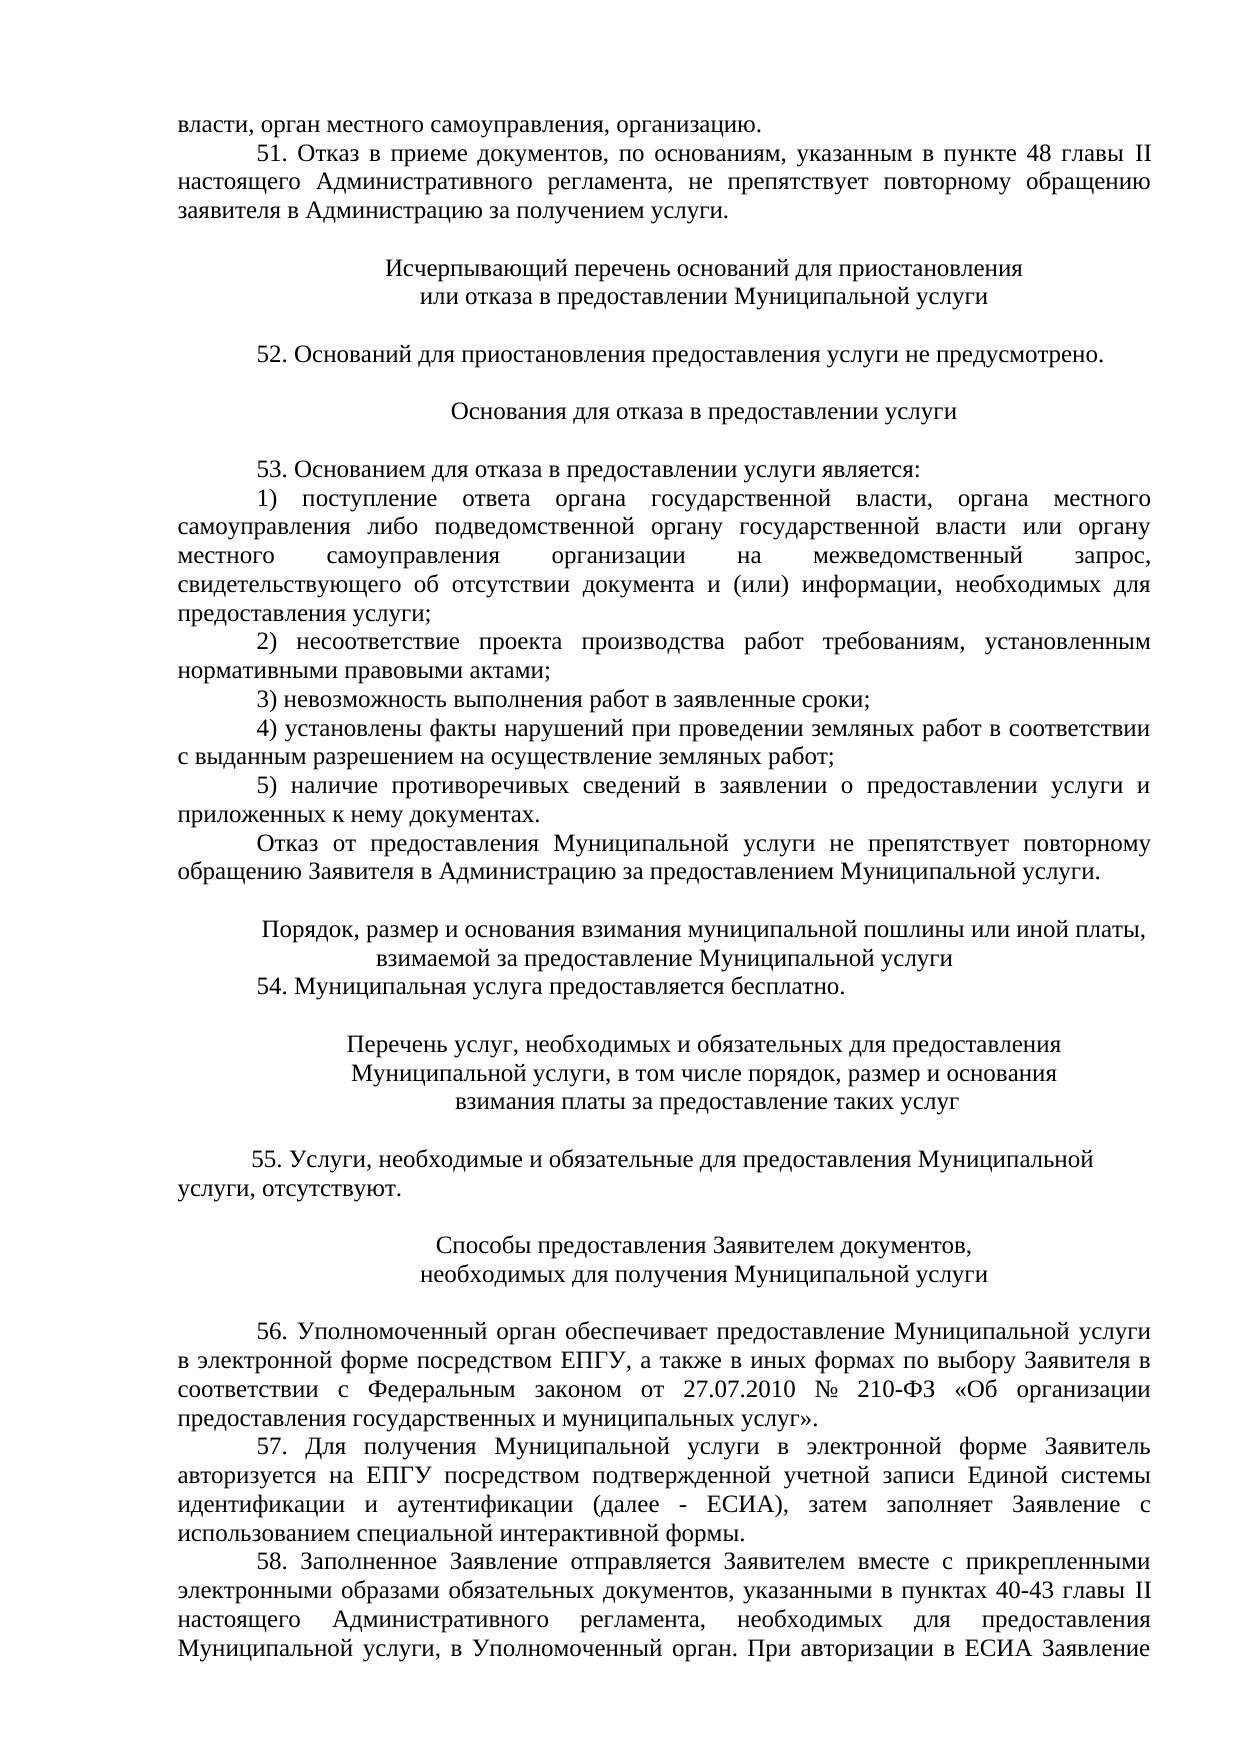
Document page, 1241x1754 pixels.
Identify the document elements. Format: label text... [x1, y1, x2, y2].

text Отказ от предоставления Муниципальной услуги не препятствует повторному обращению Заявителя в Администрацию за предоставлением Муниципальной услуги. [177, 828, 1152, 885]
text необходимых для получения Муниципальной услуги [256, 1259, 1152, 1288]
text Порядок, размер и основания взимания муниципальной пошлины или иной платы, взимаемой за предоставление Муниципальной услуги [177, 914, 1152, 971]
text 2) несоответствие проекта производства работ требованиям, установленным нормативными правовыми актами; [177, 626, 1152, 684]
text взимания платы за предоставление таких услуг [256, 1086, 1152, 1115]
text Муниципальной услуги, в том числе порядок, размер и основания [256, 1058, 1152, 1086]
text 52. Оснований для приостановления предоставления услуги не предусмотрено. [177, 339, 1152, 368]
text Способы предоставления Заявителем документов, [256, 1230, 1152, 1259]
text 4) установлены факты нарушений при проведении земляных работ в соответствии с выданным разрешением на осуществление земляных работ; [177, 713, 1152, 770]
text 51. Отказ в приеме документов, по основаниям, указанным в пункте 48 главы II настоящего Административного регламента, не препятствует повторному обращению заявителя в Администрацию за получением услуги. [177, 138, 1152, 224]
text 55. Услуги, необходимые и обязательные для предоставления Муниципальной услуги, отсутствуют. [177, 1144, 1152, 1201]
text 54. Муниципальная услуга предоставляется бесплатно. [256, 971, 1152, 1000]
text 1) поступление ответа органа государственной власти, органа местного самоуправления либо подведомственной органу государственной власти или органу местного самоуправления организации на межведомственный запрос, свидетельствующего об отсутствии документа и (или) информации, необходимых для предоставления услуги; [177, 483, 1152, 626]
text 53. Основанием для отказа в предоставлении услуги является: [177, 454, 1152, 483]
text Основания для отказа в предоставлении услуги [177, 396, 1152, 425]
text 56. Уполномоченный орган обеспечивает предоставление Муниципальной услуги в электронной форме посредством ЕПГУ, а также в иных формах по выбору Заявителя в соответствии с Федеральным законом от 27.07.2010 № 210-ФЗ «Об организации предоставления государственных и муниципальных услуг». [177, 1316, 1152, 1431]
text 3) невозможность выполнения работ в заявленные сроки; [177, 684, 1152, 713]
text 57. Для получения Муниципальной услуги в электронной форме Заявитель авторизуется на ЕПГУ посредством подтвержденной учетной записи Единой системы идентификации и аутентификации (далее - ЕСИА), затем заполняет Заявление с использованием специальной интерактивной формы. [177, 1431, 1152, 1546]
text Перечень услуг, необходимых и обязательных для предоставления [256, 1029, 1152, 1058]
text 5) наличие противоречивых сведений в заявлении о предоставлении услуги и приложенных к нему документах. [177, 770, 1152, 828]
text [177, 1546, 1152, 1661]
text или отказа в предоставлении Муниципальной услуги [177, 281, 1152, 310]
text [177, 109, 1152, 138]
text Исчерпывающий перечень оснований для приостановления [177, 253, 1152, 281]
